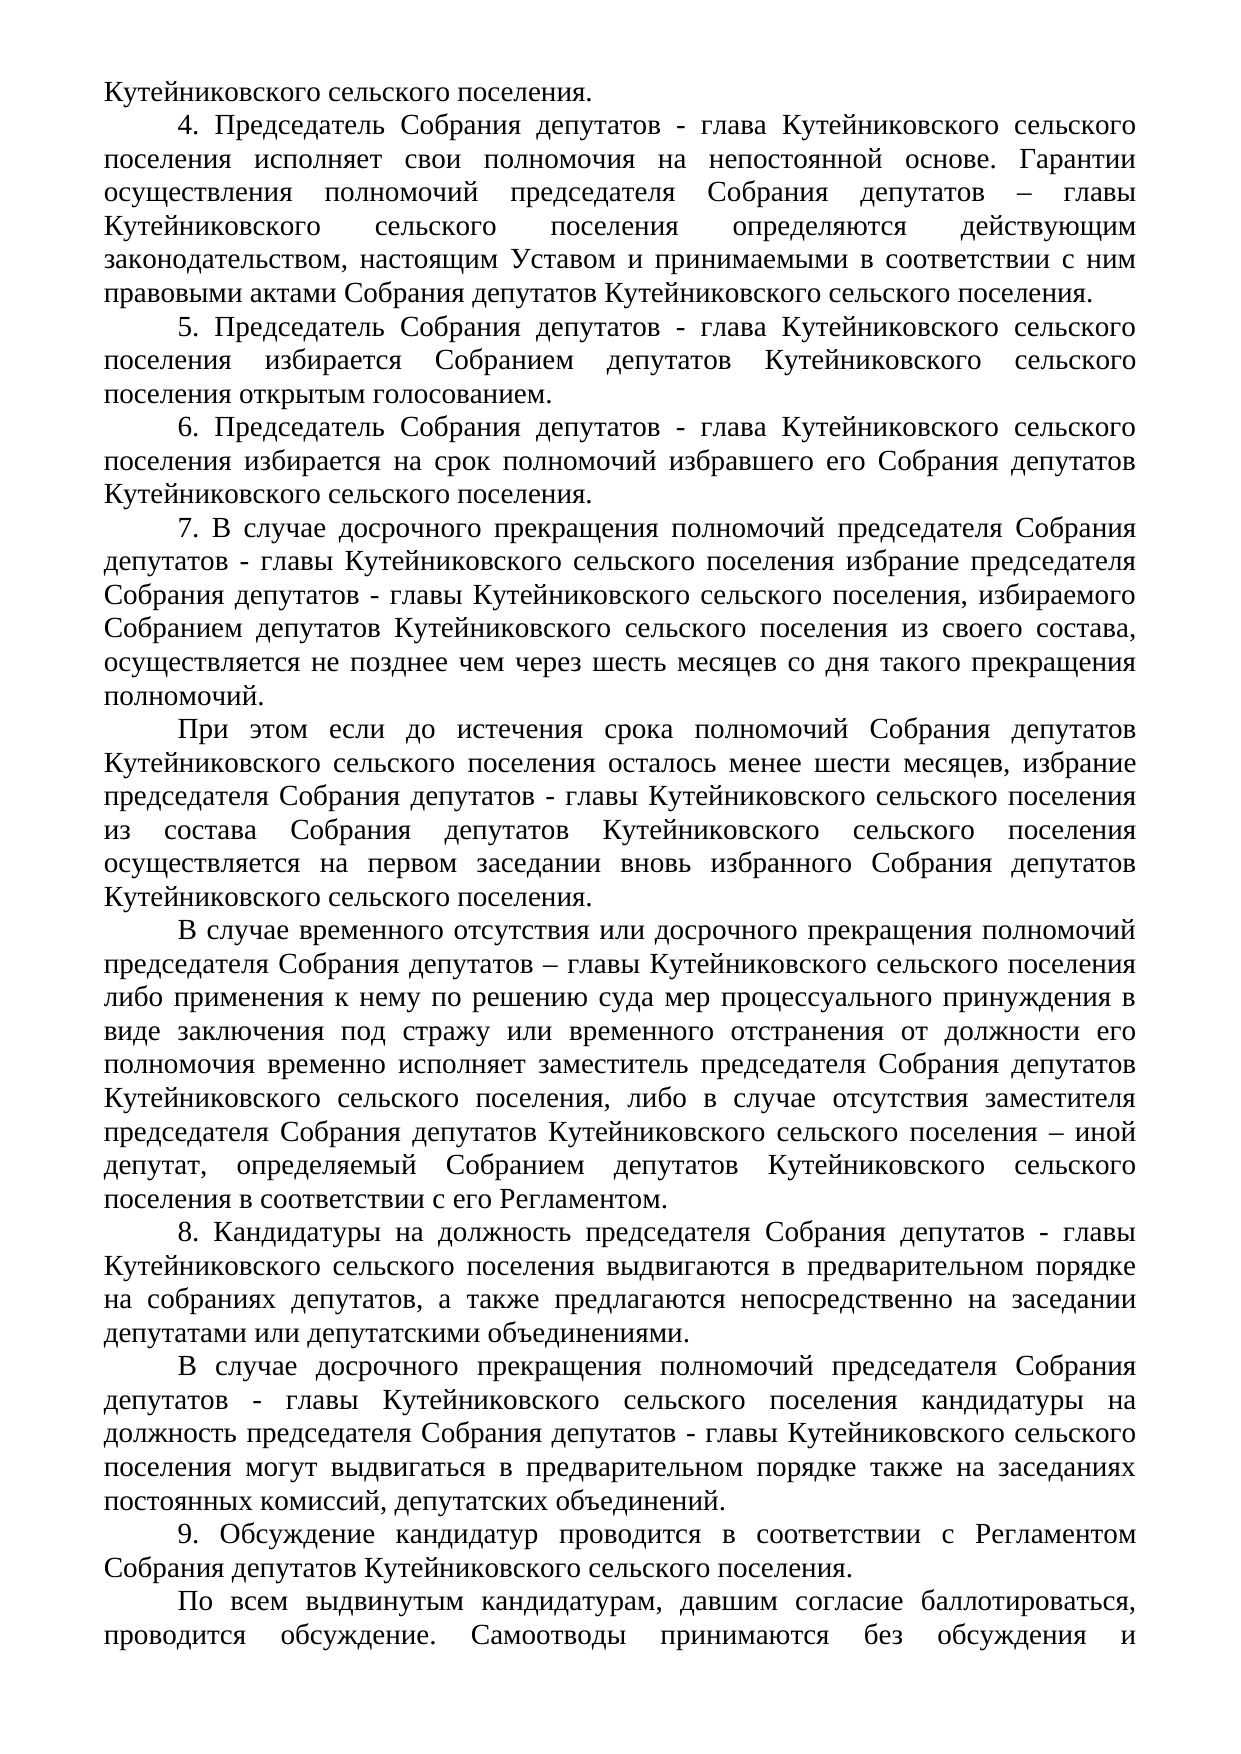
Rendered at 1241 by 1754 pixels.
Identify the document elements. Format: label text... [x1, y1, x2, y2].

text При этом если до истечения срока полномочий Собрания депутатов Кутейниковского сельского поселения осталось менее шести месяцев, избрание председателя Собрания депутатов - главы Кутейниковского сельского поселения из состава Собрания депутатов Кутейниковского сельского поселения осуществляется на первом заседании вновь избранного Собрания депутатов Кутейниковского сельского поселения. [103, 711, 1137, 912]
text 4. Председатель Собрания депутатов - глава Кутейниковского сельского поселения исполняет свои полномочия на непостоянной основе. Гарантии осуществления полномочий председателя Собрания депутатов – главы Кутейниковского сельского поселения определяются действующим законодательством, настоящим Уставом и принимаемыми в соответствии с ним правовыми актами Собрания депутатов Кутейниковского сельского поселения. [103, 107, 1137, 309]
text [103, 1583, 1137, 1650]
text 8. Кандидатуры на должность председателя Собрания депутатов - главы Кутейниковского сельского поселения выдвигаются в предварительном порядке на собраниях депутатов, а также предлагаются непосредственно на заседании депутатами или депутатскими объединениями. [103, 1214, 1137, 1348]
text 9. Обсуждение кандидатур проводится в соответствии с Регламентом Собрания депутатов Кутейниковского сельского поселения. [103, 1516, 1137, 1583]
text В случае временного отсутствия или досрочного прекращения полномочий председателя Собрания депутатов – главы Кутейниковского сельского поселения либо применения к нему по решению суда мер процессуального принуждения в виде заключения под стражу или временного отстранения от должности его полномочия временно исполняет заместитель председателя Собрания депутатов Кутейниковского сельского поселения, либо в случае отсутствия заместителя председателя Собрания депутатов Кутейниковского сельского поселения – иной депутат, определяемый Собранием депутатов Кутейниковского сельского поселения в соответствии с его Регламентом. [103, 912, 1137, 1214]
text В случае досрочного прекращения полномочий председателя Собрания депутатов - главы Кутейниковского сельского поселения кандидатуры на должность председателя Собрания депутатов - главы Кутейниковского сельского поселения могут выдвигаться в предварительном порядке также на заседаниях постоянных комиссий, депутатских объединений. [103, 1348, 1137, 1516]
text 6. Председатель Собрания депутатов - глава Кутейниковского сельского поселения избирается на срок полномочий избравшего его Собрания депутатов Кутейниковского сельского поселения. [103, 409, 1137, 510]
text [103, 74, 1137, 107]
text 7. В случае досрочного прекращения полномочий председателя Собрания депутатов - главы Кутейниковского сельского поселения избрание председателя Собрания депутатов - главы Кутейниковского сельского поселения, избираемого Собранием депутатов Кутейниковского сельского поселения из своего состава, осуществляется не позднее чем через шесть месяцев со дня такого прекращения полномочий. [103, 510, 1137, 711]
text 5. Председатель Собрания депутатов - глава Кутейниковского сельского поселения избирается Собранием депутатов Кутейниковского сельского поселения открытым голосованием. [103, 309, 1137, 409]
